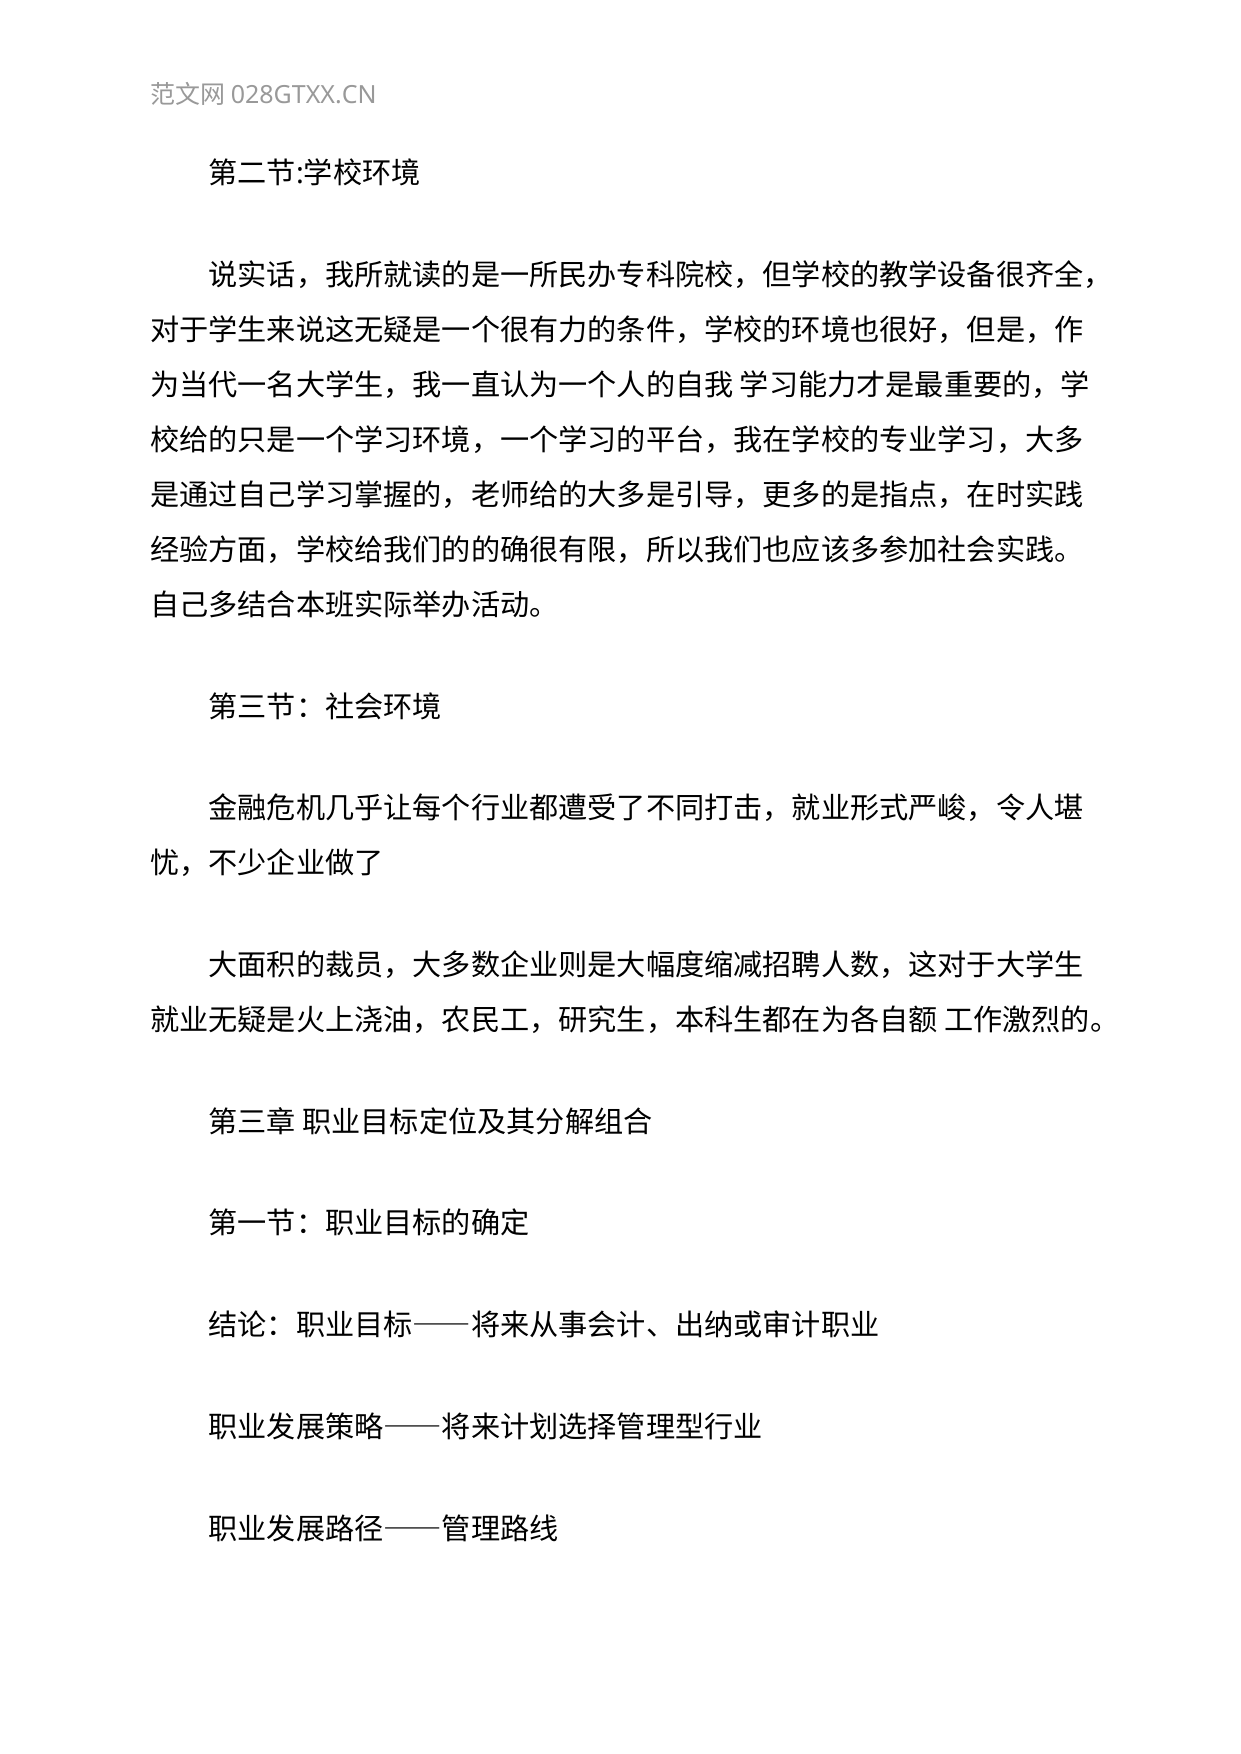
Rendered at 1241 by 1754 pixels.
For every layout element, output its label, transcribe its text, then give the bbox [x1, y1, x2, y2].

text 说实话，我所就读的是一所民办专科院校，但学校的教学设备很齐全，对于学生来说这无疑是一个很有力的条件，学校的环境也很好，但是，作为当代一名大学生，我一直认为一个人的自我 学习能力才是最重要的，学校给的只是一个学习环境，一个学习的平台，我在学校的专业学习，大多是通过自己学习掌握的，老师给的大多是引导，更多的是指点，在时实践经验方面，学校给我们的的确很有限，所以我们也应该多参加社会实践。自己多结合本班实际举办活动。 [150, 252, 1090, 624]
text 结论：职业目标——将来从事会计、出纳或审计职业 [150, 1302, 1090, 1344]
text 金融危机几乎让每个行业都遭受了不同打击，就业形式严峻，令人堪忧，不少企业做了 [150, 785, 1090, 882]
text 职业发展策略——将来计划选择管理型行业 [150, 1403, 1090, 1446]
text 第二节:学校环境 [150, 150, 1090, 192]
text 第三章 职业目标定位及其分解组合 [150, 1098, 1090, 1141]
text 第三节：社会环境 [150, 683, 1090, 725]
text 第一节：职业目标的确定 [150, 1200, 1090, 1242]
text 职业发展路径——管理路线 [150, 1505, 1090, 1548]
text 大面积的裁员，大多数企业则是大幅度缩减招聘人数，这对于大学生就业无疑是火上浇油，农民工，研究生，本科生都在为各自额 工作激烈的。 [150, 942, 1090, 1039]
